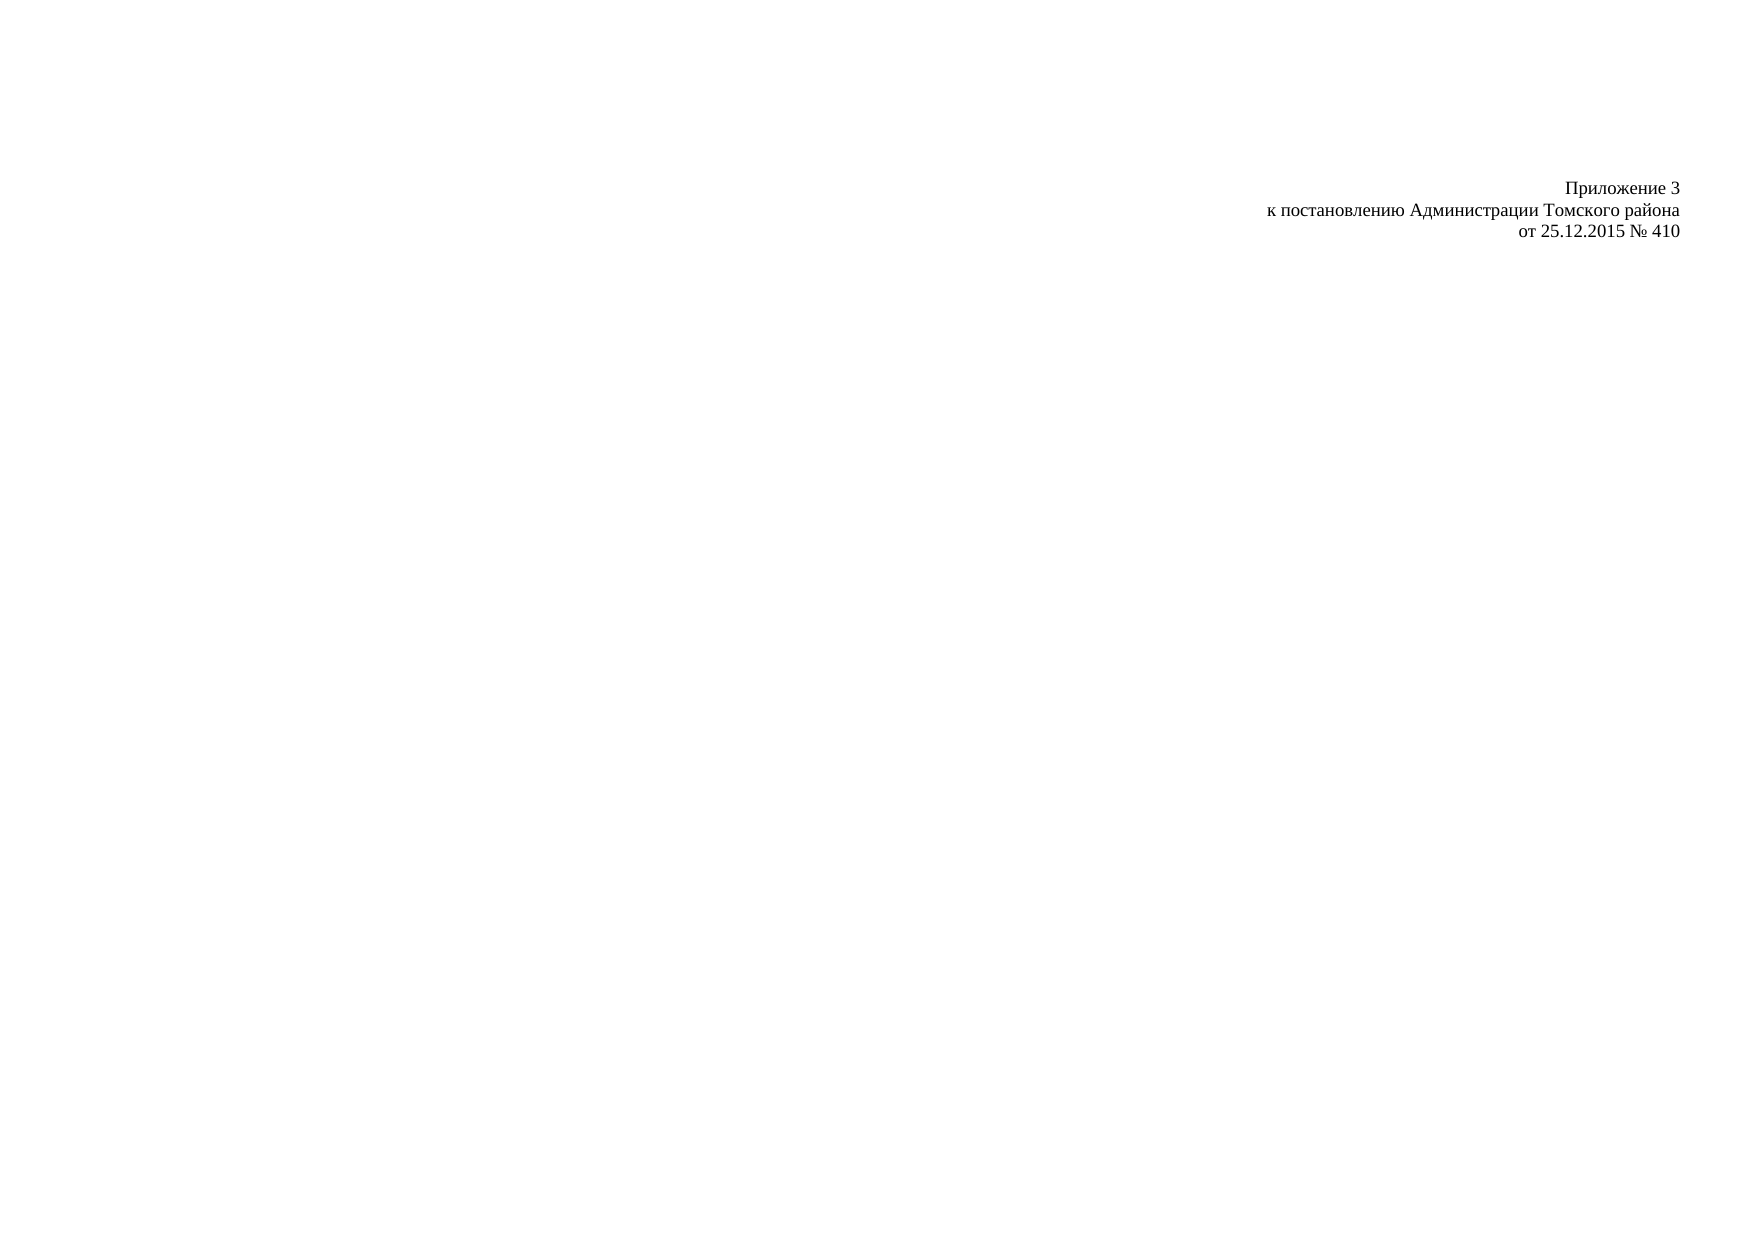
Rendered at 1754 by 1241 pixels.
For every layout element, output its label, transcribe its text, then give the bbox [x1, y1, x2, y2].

text от 25.12.2015 № 410 [74, 220, 1680, 242]
text Приложение 3 [74, 177, 1680, 199]
text к постановлению Администрации Томского района [74, 199, 1680, 220]
